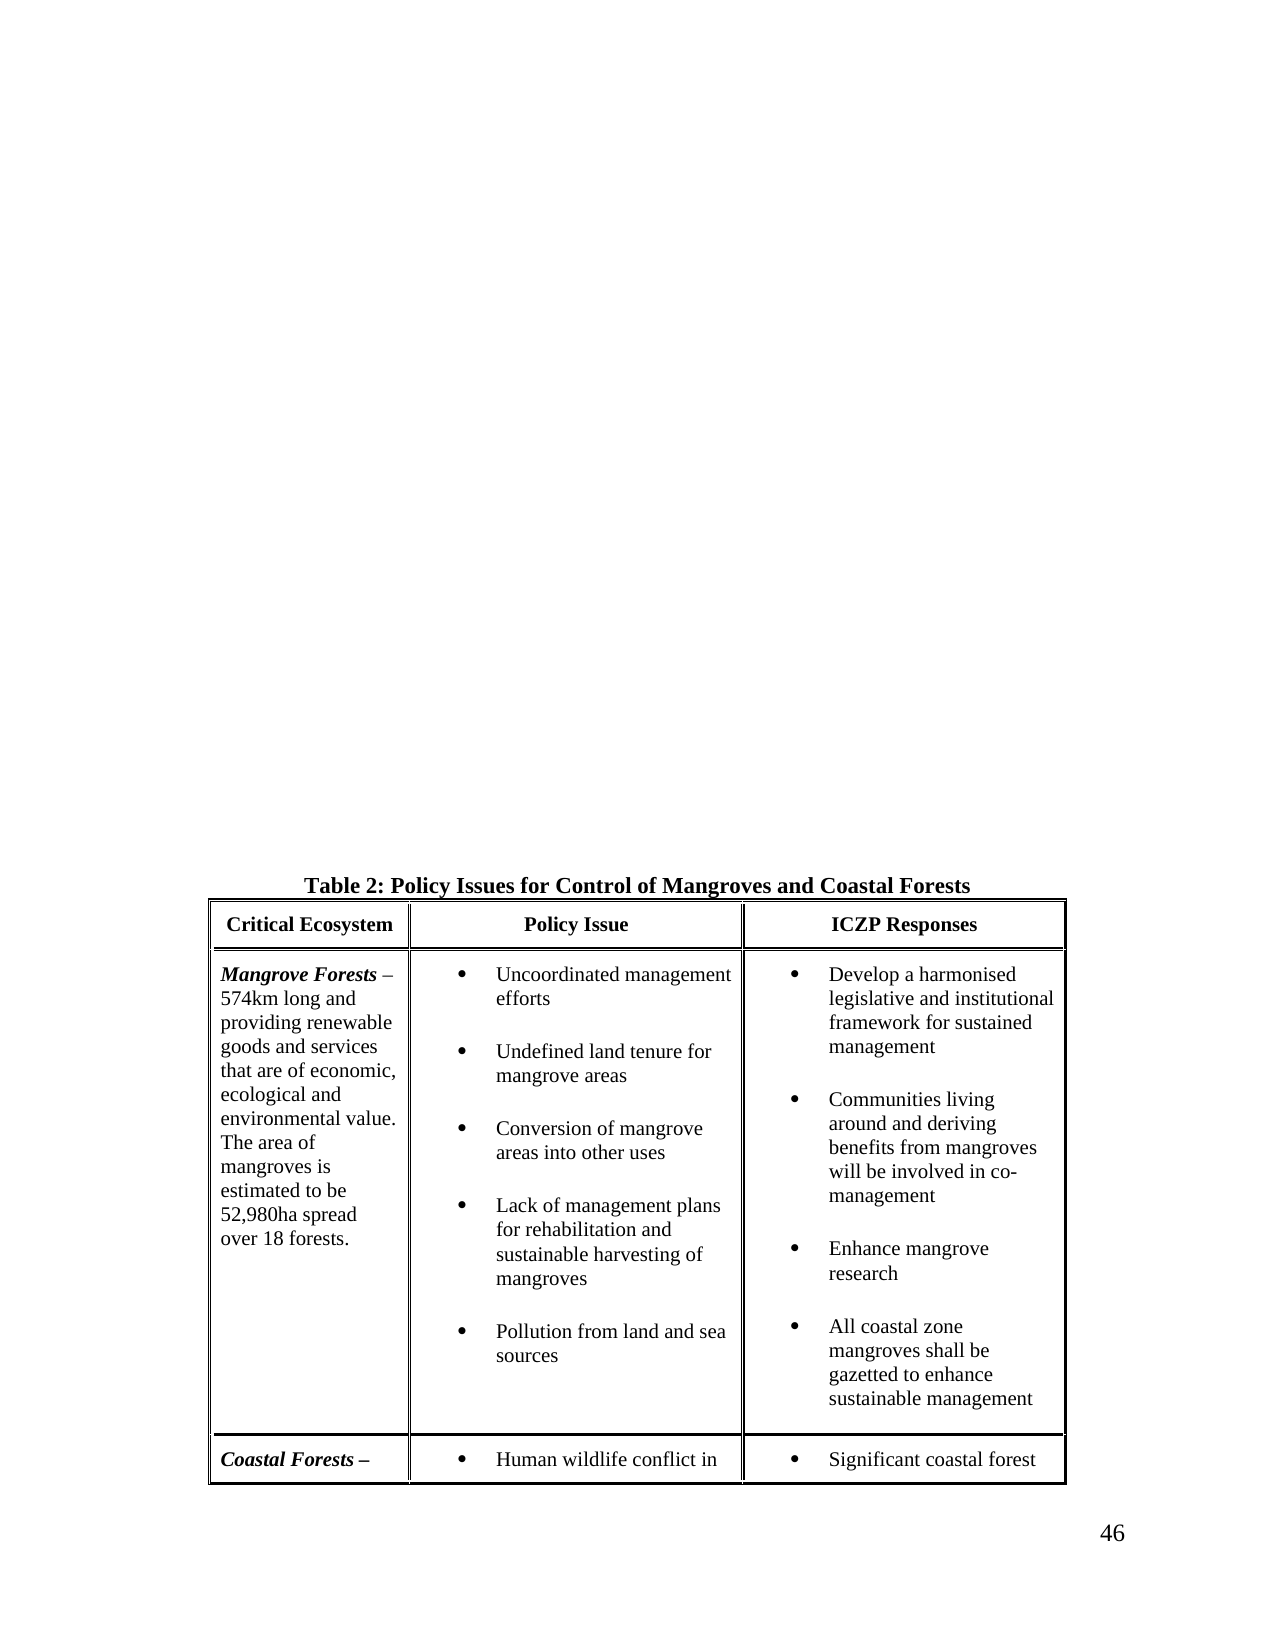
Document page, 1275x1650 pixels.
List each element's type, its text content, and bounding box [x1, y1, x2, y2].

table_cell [410, 1433, 743, 1482]
table_cell Uncoordinated management efforts Undefined land tenure for mangrove areas Conversion of mangrove areas into other uses Lack of management plans for rehabilitation and sustainable harvesting of mangroves Pollution from land and sea sources [411, 951, 741, 1433]
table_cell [743, 1433, 1066, 1482]
table_cell Mangrove Forests – 574km long and providing renewable goods and services that are of economic, ecological and environmental value. The area of mangroves is estimated to be 52,980ha spread over 18 forests. [211, 947, 408, 1433]
table_header ICZP Responses [743, 902, 1064, 947]
table_header Policy Issue [410, 900, 743, 947]
table_cell Develop a harmonised legislative and institutional framework for sustained management Communities living around and deriving benefits from mangroves will be involved in co-management Enhance mangrove research All coastal zone mangroves shall be gazetted to enhance sustainable management [745, 947, 1065, 1433]
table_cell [209, 1433, 410, 1482]
text Table 2: Policy Issues for Control of Mangroves and Coastal Forests [150, 872, 1125, 898]
table_header Critical Ecosystem [211, 902, 410, 947]
